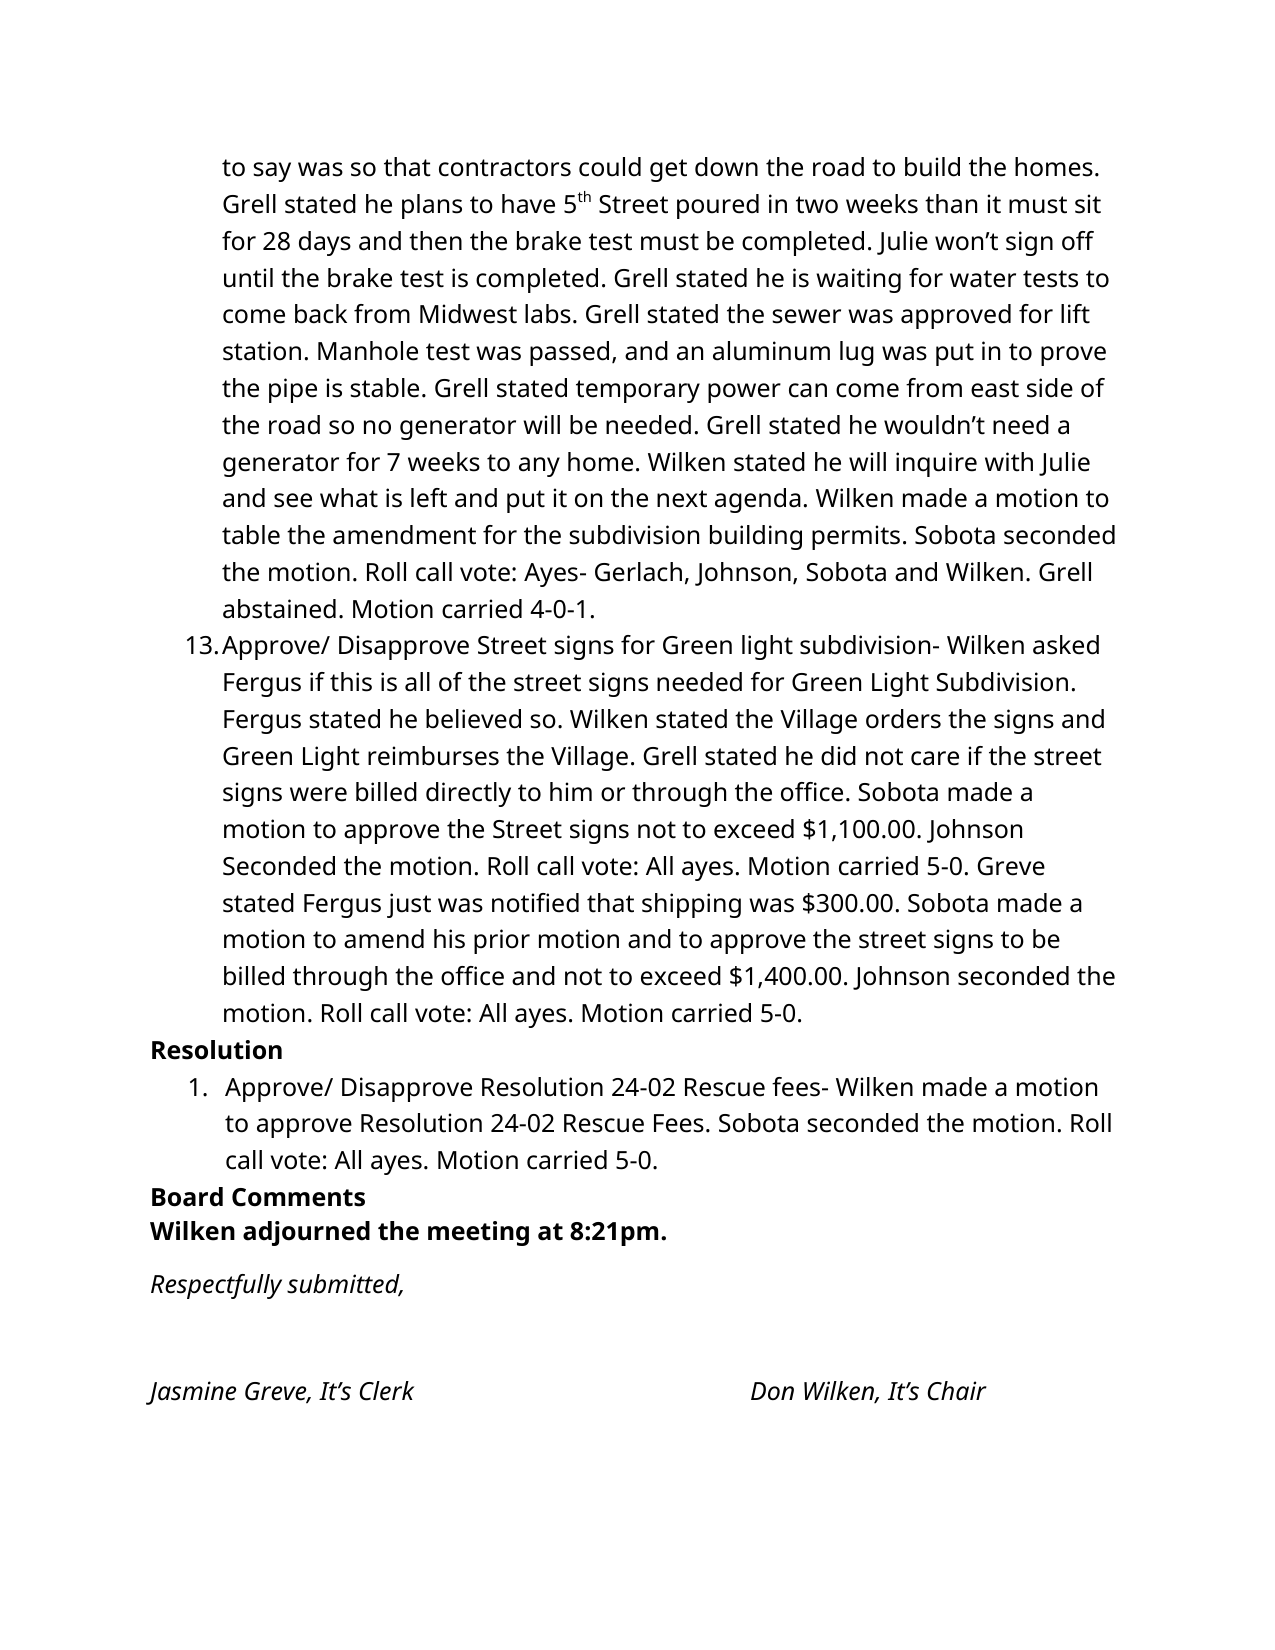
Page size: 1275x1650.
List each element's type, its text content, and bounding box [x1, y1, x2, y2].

list Approve/ Disapprove Street signs for Green light subdivision- Wilken asked Fergus if this is all of the street signs needed for Green Light Subdivision. Fergus stated he believed so. Wilken stated the Village orders the signs and Green Light reimburses the Village. Grell stated he did not care if the street signs were billed directly to him or through the office. Sobota made a motion to approve the Street signs not to exceed $1,100.00. Johnson Seconded the motion. Roll call vote: All ayes. Motion carried 5-0. Greve stated Fergus just was notified that shipping was $300.00. Sobota made a motion to amend his prior motion and to approve the street signs to be billed through the office and not to exceed $1,400.00. Johnson seconded the motion. Roll call vote: All ayes. Motion carried 5-0. [184, 628, 1125, 1030]
text Respectfully submitted, [150, 1267, 1125, 1301]
text Board Comments [150, 1179, 1125, 1214]
text Jasmine Greve, It’s Clerk Don Wilken, It’s Chair [150, 1374, 1125, 1408]
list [184, 150, 1125, 625]
list Approve/ Disapprove Resolution 24-02 Rescue fees- Wilken made a motion to approve Resolution 24-02 Rescue Fees. Sobota seconded the motion. Roll call vote: All ayes. Motion carried 5-0. [187, 1069, 1125, 1177]
text Wilken adjourned the meeting at 8:21pm. [150, 1214, 1125, 1248]
text Resolution [150, 1032, 1125, 1067]
